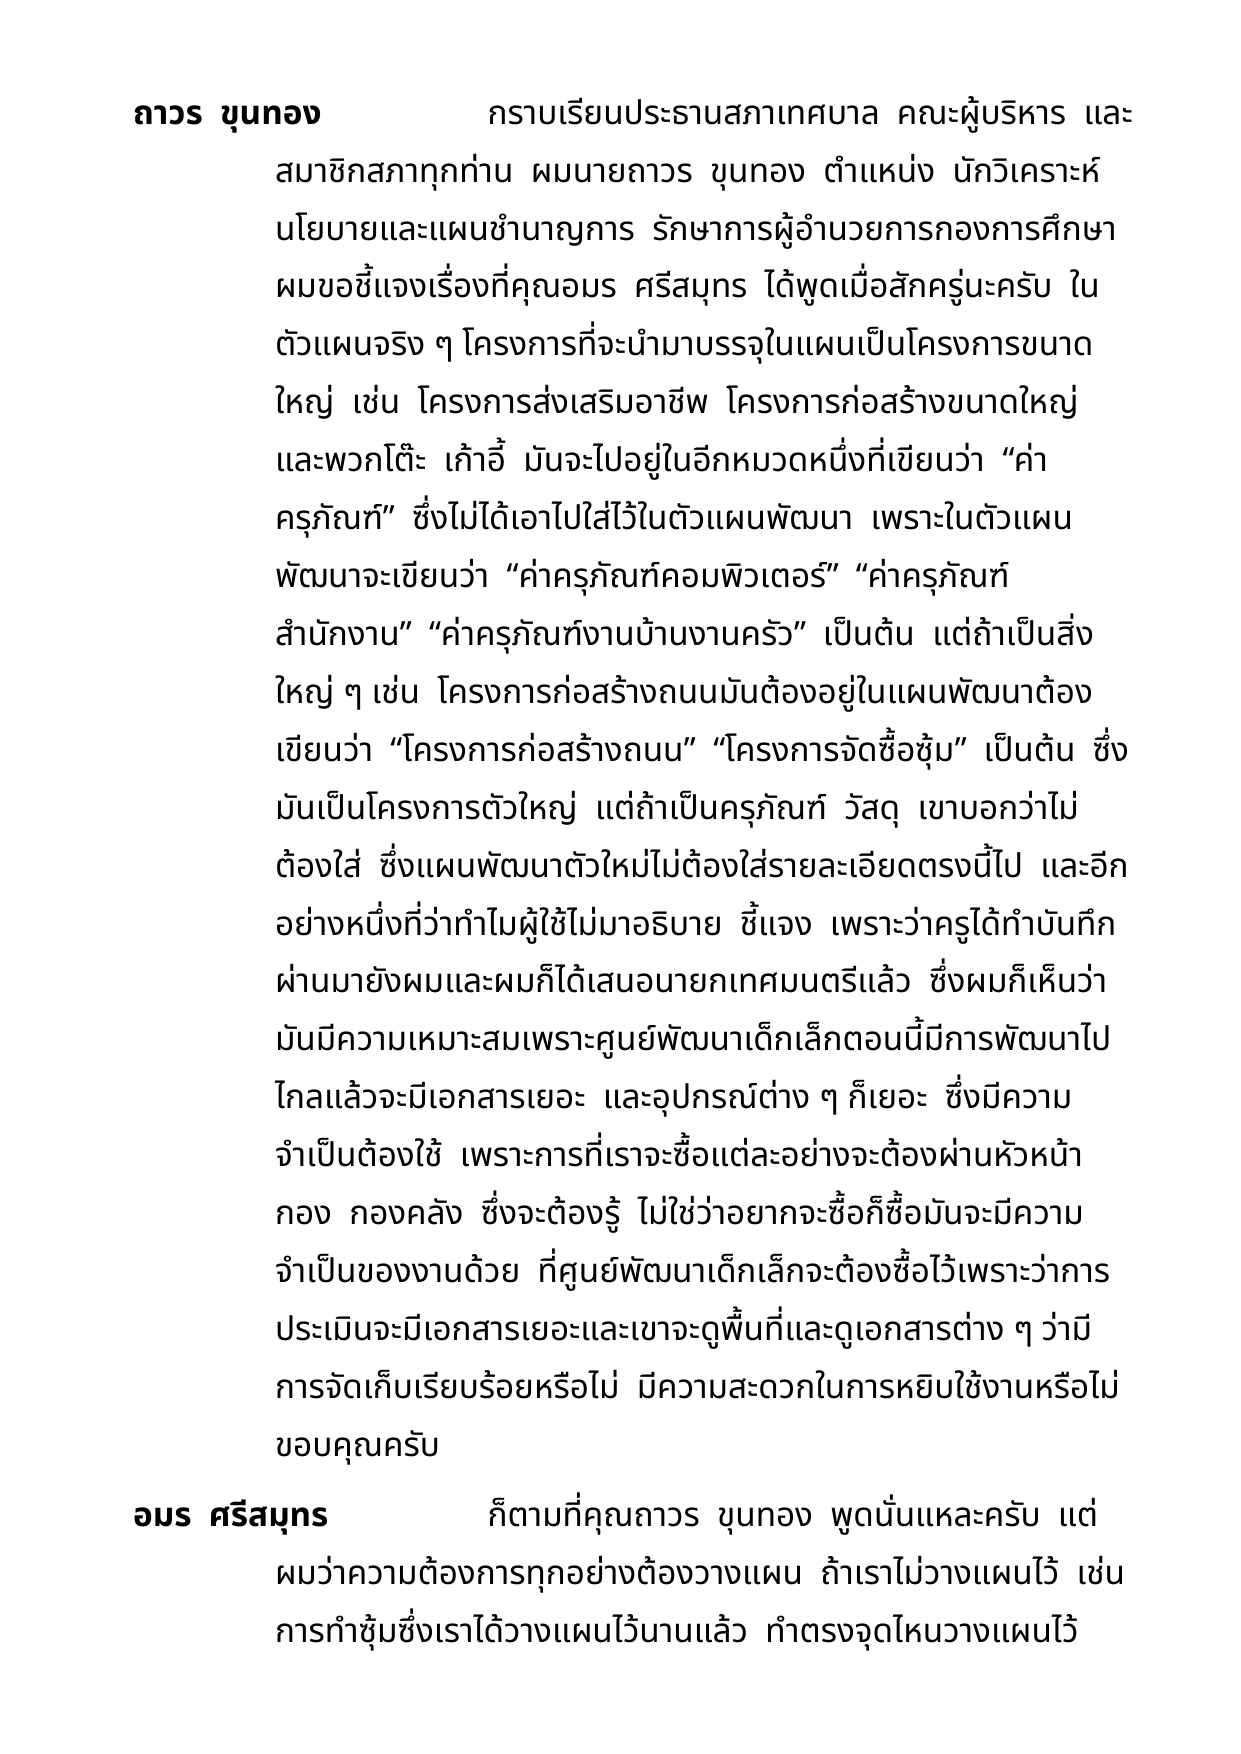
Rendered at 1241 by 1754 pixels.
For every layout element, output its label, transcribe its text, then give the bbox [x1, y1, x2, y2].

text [133, 1491, 1137, 1657]
text ถาวร ขุนทอง กราบเรียนประธานสภาเทศบาล คณะผู้บริหาร และสมาชิกสภาทุกท่าน ผมนายถาวร ขุนทอง ตำแหน่ง นักวิเคราะห์นโยบายและแผนชำนาญการ รักษาการผู้อำนวยการกองการศึกษา ผมขอชี้แจงเรื่องที่คุณอมร ศรีสมุทร ได้พูดเมื่อสักครู่นะครับ ในตัวแผนจริง ๆ โครงการที่จะนำมาบรรจุในแผนเป็นโครงการขนาดใหญ่ เช่น โครงการส่งเสริมอาชีพ โครงการก่อสร้างขนาดใหญ่ และพวกโต๊ะ เก้าอี้ มันจะไปอยู่ในอีกหมวดหนึ่งที่เขียนว่า “ค่าครุภัณฑ์” ซึ่งไม่ได้เอาไปใส่ไว้ในตัวแผนพัฒนา เพราะในตัวแผนพัฒนาจะเขียนว่า “ค่าครุภัณฑ์คอมพิวเตอร์” “ค่าครุภัณฑ์สำนักงาน” “ค่าครุภัณฑ์งานบ้านงานครัว” เป็นต้น แต่ถ้าเป็นสิ่งใหญ่ ๆ เช่น โครงการก่อสร้างถนนมันต้องอยู่ในแผนพัฒนาต้องเขียนว่า “โครงการก่อสร้างถนน” “โครงการจัดซื้อซุ้ม” เป็นต้น ซึ่งมันเป็นโครงการตัวใหญ่ แต่ถ้าเป็นครุภัณฑ์ วัสดุ เขาบอกว่าไม่ต้องใส่ ซึ่งแผนพัฒนาตัวใหม่ไม่ต้องใส่รายละเอียดตรงนี้ไป และอีกอย่างหนึ่งที่ว่าทำไมผู้ใช้ไม่มาอธิบาย ชี้แจง เพราะว่าครูได้ทำบันทึกผ่านมายังผมและผมก็ได้เสนอนายกเทศมนตรีแล้ว ซึ่งผมก็เห็นว่ามันมีความเหมาะสมเพราะศูนย์พัฒนาเด็กเล็กตอนนี้มีการพัฒนาไปไกลแล้วจะมีเอกสารเยอะ และอุปกรณ์ต่าง ๆ ก็เยอะ ซึ่งมีความจำเป็นต้องใช้ เพราะการที่เราจะซื้อแต่ละอย่างจะต้องผ่านหัวหน้ากอง กองคลัง ซึ่งจะต้องรู้ ไม่ใช่ว่าอยากจะซื้อก็ซื้อมันจะมีความจำเป็นของงานด้วย ที่ศูนย์พัฒนาเด็กเล็กจะต้องซื้อไว้เพราะว่าการประเมินจะมีเอกสารเยอะและเขาจะดูพื้นที่และดูเอกสารต่าง ๆ ว่ามีการจัดเก็บเรียบร้อยหรือไม่ มีความสะดวกในการหยิบใช้งานหรือไม่ ขอบคุณครับ [133, 89, 1137, 1471]
